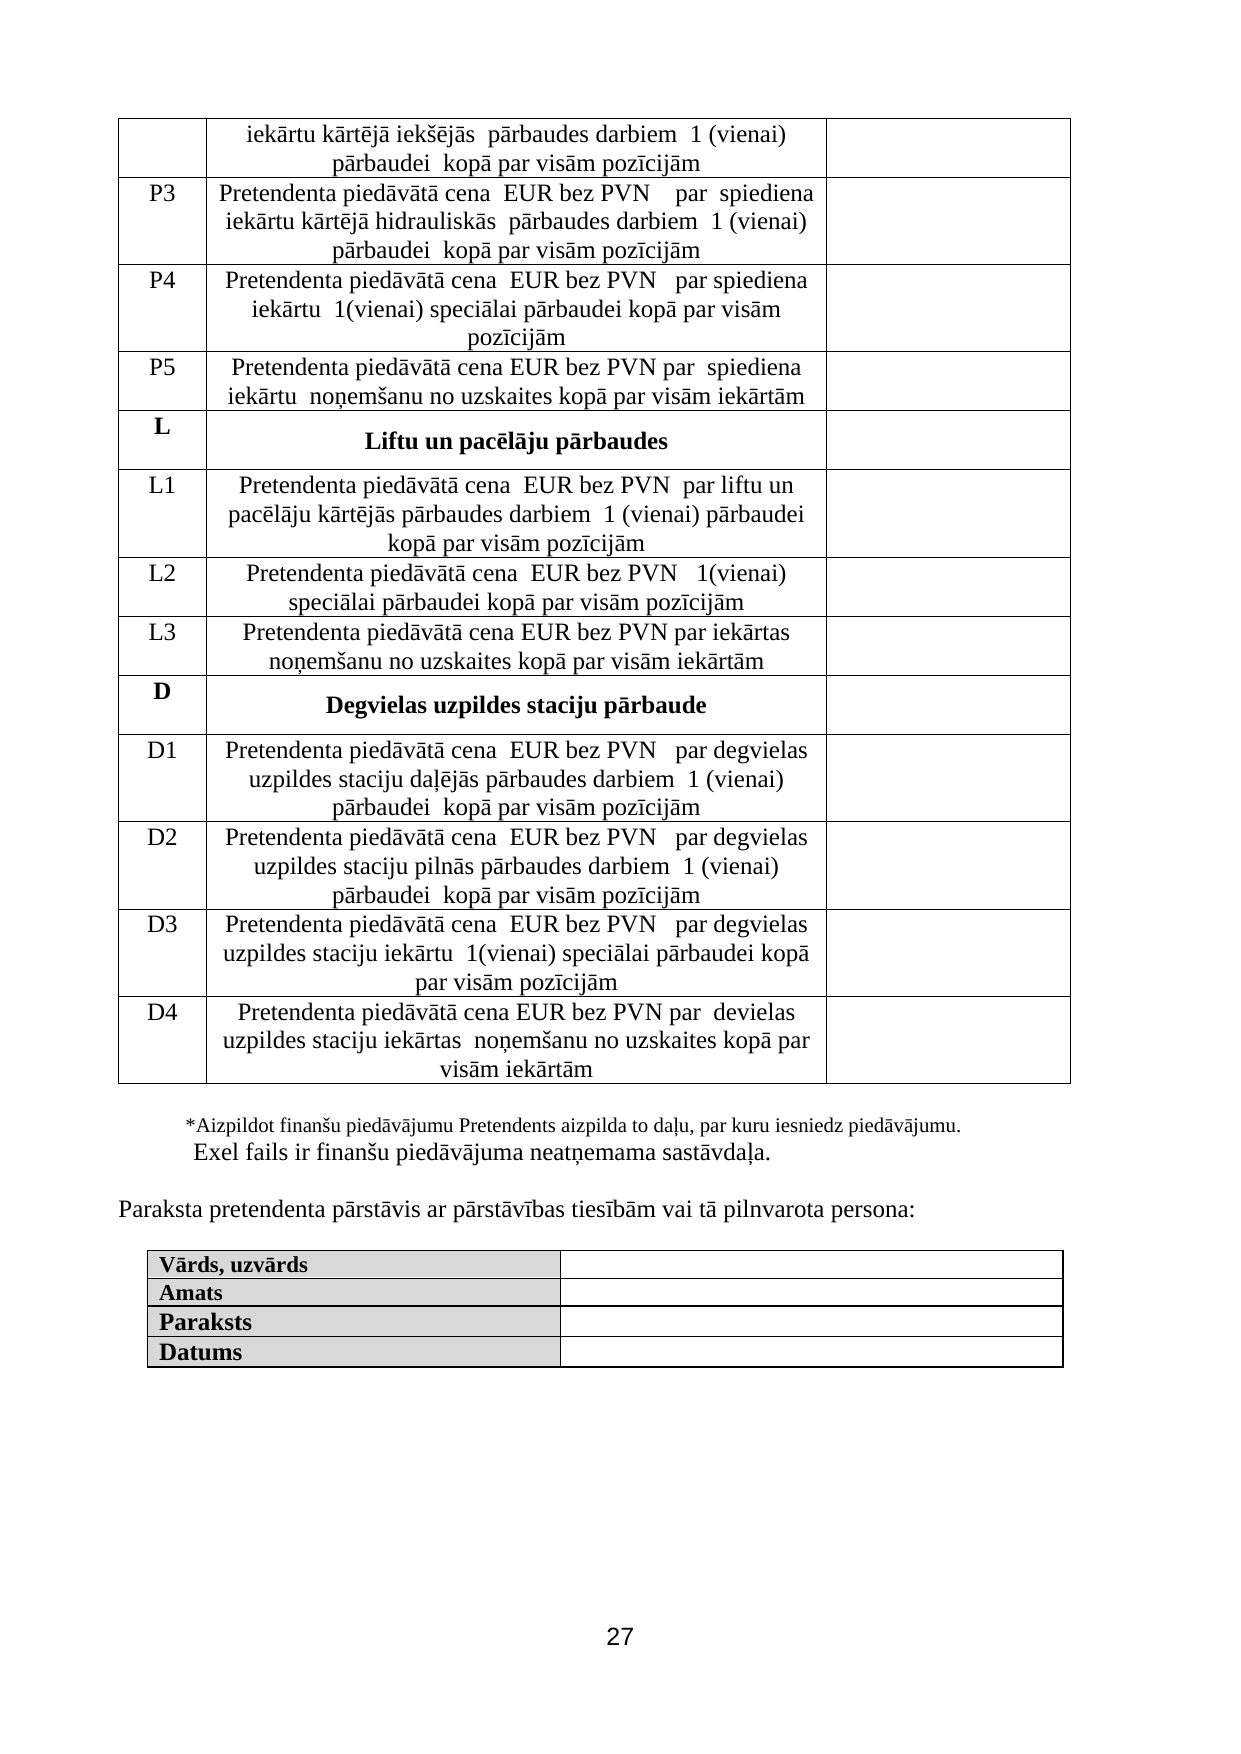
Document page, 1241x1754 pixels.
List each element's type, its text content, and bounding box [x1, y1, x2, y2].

table_cell [827, 265, 1070, 351]
table_cell Amats [148, 1279, 560, 1305]
table_cell [561, 1307, 1062, 1336]
text *Aizpildot finanšu piedāvājumu Pretendents aizpilda to daļu, par kuru iesniedz piedāvājumu. [185, 1113, 1122, 1137]
table_cell L2 [119, 558, 206, 616]
table_cell Pretendenta piedāvātā cena EUR bez PVN par degvielas uzpildes staciju daļējās pārbaudes darbiem 1 (vienai) pārbaudei kopā par visām pozīcijām [207, 735, 826, 821]
table_cell L1 [119, 470, 206, 557]
table_cell Pretendenta piedāvātā cena EUR bez PVN par spiediena iekārtu 1(vienai) speciālai pārbaudei kopā par visām pozīcijām [207, 265, 826, 351]
table_cell Pretendenta piedāvātā cena EUR bez PVN par devielas uzpildes staciju iekārtas noņemšanu no uzskaites kopā par visām iekārtām [207, 997, 826, 1083]
table_cell L3 [119, 617, 206, 675]
table_cell P5 [119, 352, 206, 410]
table_cell [827, 178, 1070, 264]
table_cell [827, 910, 1070, 996]
text Exel fails ir finanšu piedāvājuma neatņemama sastāvdaļa. [118, 1137, 1122, 1166]
table_cell Datums [148, 1337, 560, 1366]
text Paraksta pretendenta pārstāvis ar pārstāvības tiesībām vai tā pilnvarota persona: [118, 1194, 1122, 1223]
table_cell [207, 119, 826, 177]
table_header Vārds, uzvārds [148, 1251, 560, 1277]
table_cell Pretendenta piedāvātā cena EUR bez PVN par degvielas uzpildes staciju pilnās pārbaudes darbiem 1 (vienai) pārbaudei kopā par visām pozīcijām [207, 822, 826, 908]
table_cell [827, 411, 1070, 469]
table_cell Pretendenta piedāvātā cena EUR bez PVN 1(vienai) speciālai pārbaudei kopā par visām pozīcijām [207, 558, 826, 616]
table_cell D [119, 676, 206, 734]
table_cell Pretendenta piedāvātā cena EUR bez PVN par iekārtas noņemšanu no uzskaites kopā par visām iekārtām [207, 617, 826, 675]
table_cell P3 [119, 178, 206, 264]
table_cell [827, 617, 1070, 675]
table_cell Pretendenta piedāvātā cena EUR bez PVN par spiediena iekārtu noņemšanu no uzskaites kopā par visām iekārtām [207, 352, 826, 410]
table_cell [561, 1279, 1062, 1305]
table_cell [827, 352, 1070, 410]
table_cell D4 [119, 997, 206, 1083]
table_cell D2 [119, 822, 206, 908]
table_cell [827, 676, 1070, 734]
table_cell [561, 1337, 1062, 1366]
table_cell Pretendenta piedāvātā cena EUR bez PVN par spiediena iekārtu kārtējā hidrauliskās pārbaudes darbiem 1 (vienai) pārbaudei kopā par visām pozīcijām [207, 178, 826, 264]
table_cell Pretendenta piedāvātā cena EUR bez PVN par liftu un pacēlāju kārtējās pārbaudes darbiem 1 (vienai) pārbaudei kopā par visām pozīcijām [207, 470, 826, 557]
table_cell D3 [119, 910, 206, 996]
table_cell P2 [119, 119, 206, 177]
table_cell [827, 997, 1070, 1083]
table_cell L [119, 411, 206, 469]
table_cell D1 [119, 735, 206, 821]
table_cell Pretendenta piedāvātā cena EUR bez PVN par degvielas uzpildes staciju iekārtu 1(vienai) speciālai pārbaudei kopā par visām pozīcijām [207, 910, 826, 996]
table_cell [827, 470, 1070, 557]
table_cell Degvielas uzpildes staciju pārbaude [207, 676, 826, 734]
table_cell [827, 558, 1070, 616]
table_cell Liftu un pacēlāju pārbaudes [207, 411, 826, 469]
table_cell [827, 119, 1070, 177]
table_cell Paraksts [148, 1307, 560, 1336]
table_cell [827, 735, 1070, 821]
table_cell P4 [119, 265, 206, 351]
table_header [561, 1251, 1062, 1277]
table_cell [827, 822, 1070, 908]
